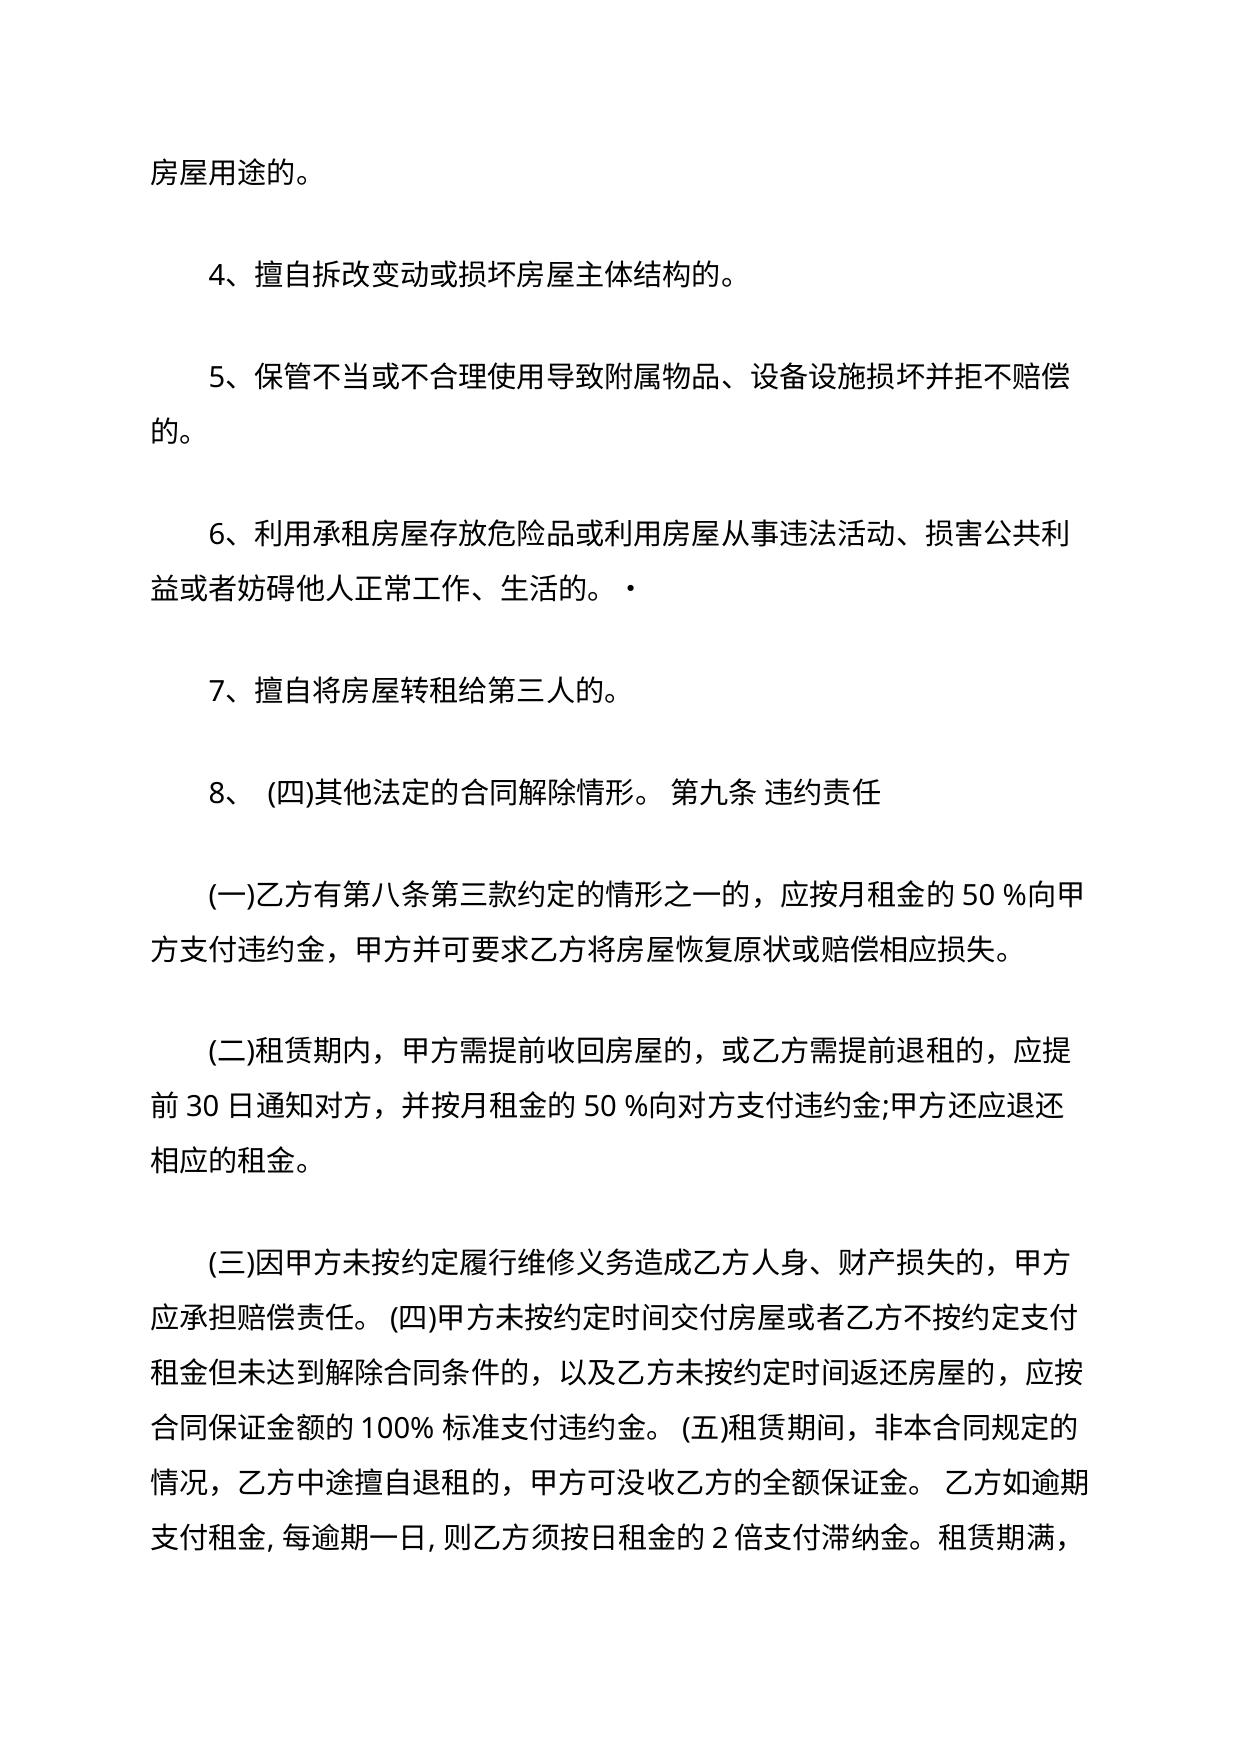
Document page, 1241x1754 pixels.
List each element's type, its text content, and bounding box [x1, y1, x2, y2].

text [150, 1240, 1090, 1557]
text 4、擅自拆改变动或损坏房屋主体结构的。 [150, 252, 1090, 294]
text 8、 (四)其他法定的合同解除情形。 第九条 违约责任 [150, 769, 1090, 812]
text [150, 150, 1090, 192]
text 7、擅自将房屋转租给第三人的。 [150, 667, 1090, 710]
text 5、保管不当或不合理使用导致附属物品、设备设施损坏并拒不赔偿的。 [150, 354, 1090, 451]
text (一)乙方有第八条第三款约定的情形之一的，应按月租金的 50 %向甲方支付违约金，甲方并可要求乙方将房屋恢复原状或赔偿相应损失。 [150, 871, 1090, 968]
text 6、利用承租房屋存放危险品或利用房屋从事违法活动、损害公共利益或者妨碍他人正常工作、生活的。• [150, 511, 1090, 608]
text (二)租赁期内，甲方需提前收回房屋的，或乙方需提前退租的，应提前 30 日通知对方，并按月租金的 50 %向对方支付违约金;甲方还应退还相应的租金。 [150, 1028, 1090, 1180]
